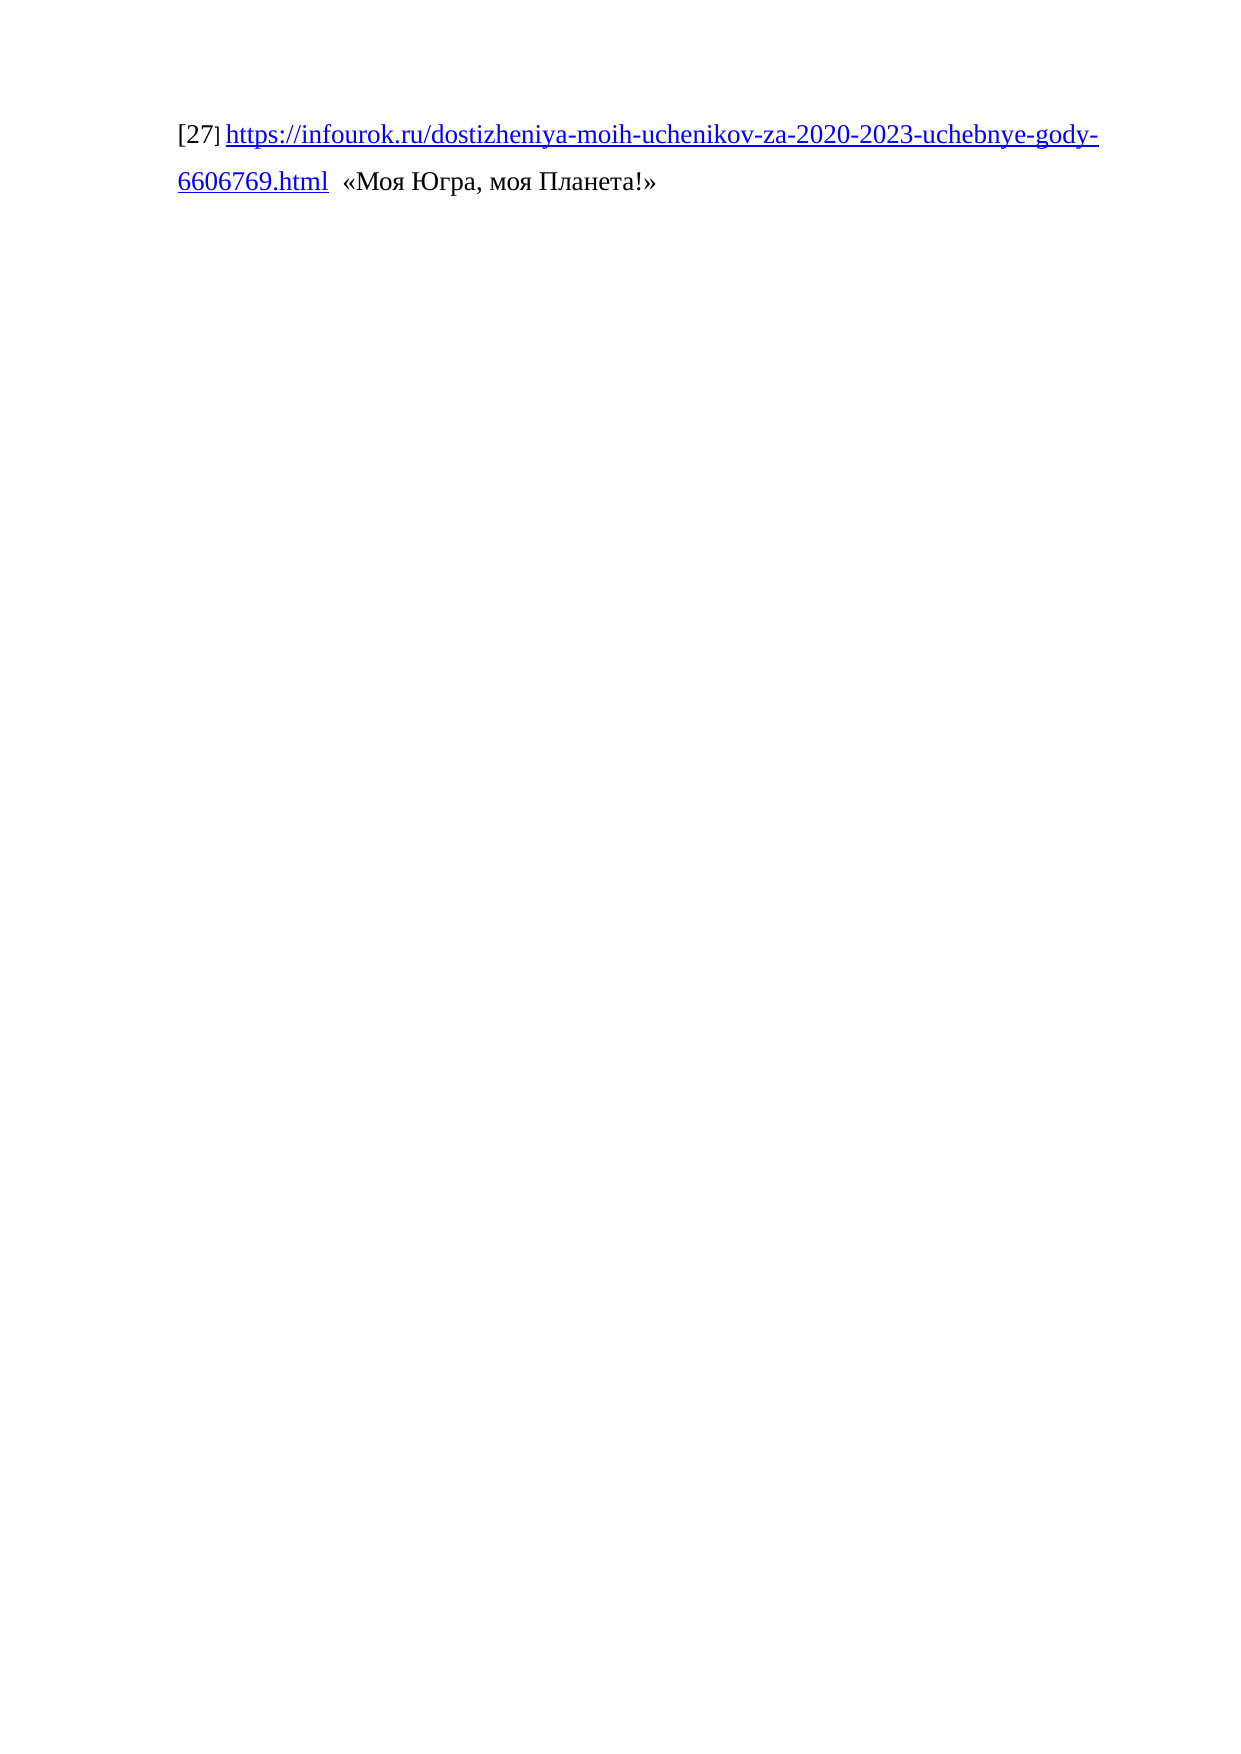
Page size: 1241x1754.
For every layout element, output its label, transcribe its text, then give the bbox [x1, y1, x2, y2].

text [27] https://infourok.ru/dostizheniya-moih-uchenikov-za-2020-2023-uchebnye-gody-6606769.html «Моя Югра, моя Планета!» [177, 118, 1152, 196]
